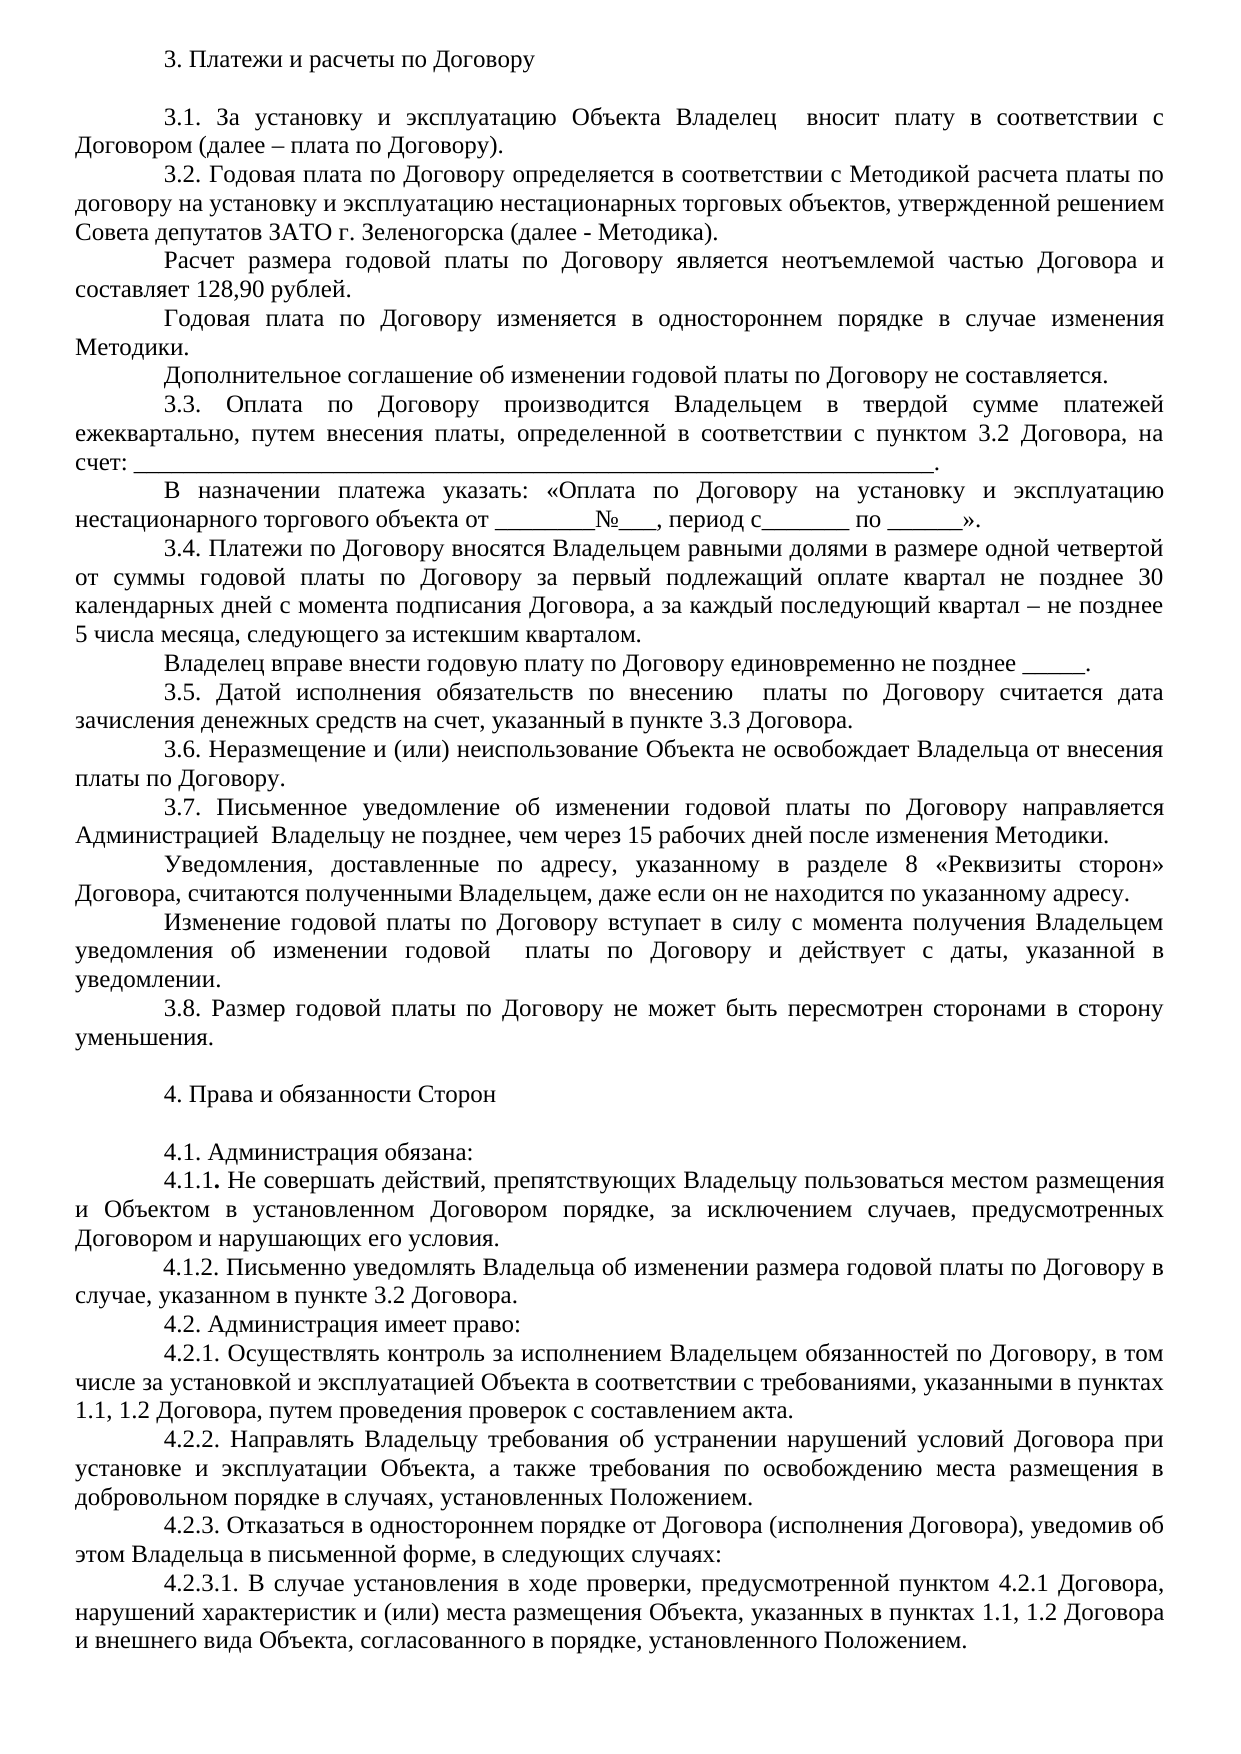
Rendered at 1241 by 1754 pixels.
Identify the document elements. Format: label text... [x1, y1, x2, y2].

text Владелец вправе внести годовую плату по Договору единовременно не позднее _____. [75, 648, 1165, 677]
text В назначении платежа указать: «Оплата по Договору на установку и эксплуатацию нестационарного торгового объекта от ________№___, период с_______ по ______». [75, 476, 1165, 533]
text 4.1.1. Не совершать действий, препятствующих Владельцу пользоваться местом размещения и Объектом в установленном Договором порядке, за исключением случаев, предусмотренных Договором и нарушающих его условия. [75, 1166, 1165, 1252]
text 4.2.3.1. В случае установления в ходе проверки, предусмотренной пунктом 4.2.1 Договора, нарушений характеристик и (или) места размещения Объекта, указанных в пунктах 1.1, 1.2 Договора и внешнего вида Объекта, согласованного в порядке, установленного Положением. [75, 1568, 1165, 1654]
text 4.2.1. Осуществлять контроль за исполнением Владельцем обязанностей по Договору, в том числе за установкой и эксплуатацией Объекта в соответствии с требованиями, указанными в пунктах 1.1, 1.2 Договора, путем проведения проверок с составлением акта. [75, 1338, 1165, 1424]
text 4.2.2. Направлять Владельцу требования об устранении нарушений условий Договора при установке и эксплуатации Объекта, а также требования по освобождению места размещения в добровольном порядке в случаях, установленных Положением. [75, 1424, 1165, 1511]
title Уведомления, доставленные по адресу, указанному в разделе 8 «Реквизиты сторон» Договора, считаются полученными Владельцем, даже если он не находится по указанному адресу. [75, 849, 1165, 907]
title Изменение годовой платы по Договору вступает в силу с момента получения Владельцем уведомления об изменении годовой платы по Договору и действует с даты, указанной в уведомлении. [75, 907, 1165, 993]
text Годовая плата по Договору изменяется в одностороннем порядке в случае изменения Методики. [75, 303, 1165, 361]
title Дополнительное соглашение об изменении годовой платы по Договору не составляется. [75, 361, 1165, 389]
text 4. Права и обязанности Сторон [75, 1079, 1165, 1108]
text 3.4. Платежи по Договору вносятся Владельцем равными долями в размере одной четвертой от суммы годовой платы по Договору за первый подлежащий оплате квартал не позднее 30 календарных дней с момента подписания Договора, а за каждый последующий квартал – не позднее 5 числа месяца, следующего за истекшим кварталом. [75, 533, 1165, 648]
text 4.2. Администрация имеет право: [75, 1309, 1165, 1338]
text 3.2. Годовая плата по Договору определяется в соответствии с Методикой расчета платы по договору на установку и эксплуатацию нестационарных торговых объектов, утвержденной решением Совета депутатов ЗАТО г. Зеленогорска (далее - Методика). [75, 159, 1165, 246]
text 3. Платежи и расчеты по Договору [75, 44, 1165, 73]
text 3.5. Датой исполнения обязательств по внесению платы по Договору считается дата зачисления денежных средств на счет, указанный в пункте 3.3 Договора. [75, 677, 1165, 734]
text Расчет размера годовой платы по Договору является неотъемлемой частью Договора и составляет 128,90 рублей. [75, 246, 1165, 303]
text 4.1. Администрация обязана: [75, 1137, 1165, 1166]
text 4.2.3. Отказаться в одностороннем порядке от Договора (исполнения Договора), уведомив об этом Владельца в письменной форме, в следующих случаях: [75, 1511, 1165, 1568]
text 3.6. Неразмещение и (или) неиспользование Объекта не освобождает Владельца от внесения платы по Договору. [75, 734, 1165, 792]
title 3.8. Размер годовой платы по Договору не может быть пересмотрен сторонами в сторону уменьшения. [75, 993, 1165, 1051]
title 4.1.2. Письменно уведомлять Владельца об изменении размера годовой платы по Договору в случае, указанном в пункте 3.2 Договора. [75, 1252, 1165, 1309]
text 3.3. Оплата по Договору производится Владельцем в твердой сумме платежей ежеквартально, путем внесения платы, определенной в соответствии с пунктом 3.2 Договора, на счет: ________________________________________________________________. [75, 389, 1165, 476]
text 3.1. За установку и эксплуатацию Объекта Владелец вносит плату в соответствии с Договором (далее – плата по Договору). [75, 102, 1165, 159]
title 3.7. Письменное уведомление об изменении годовой платы по Договору направляется Администрацией Владельцу не позднее, чем через 15 рабочих дней после изменения Методики. [75, 792, 1165, 849]
